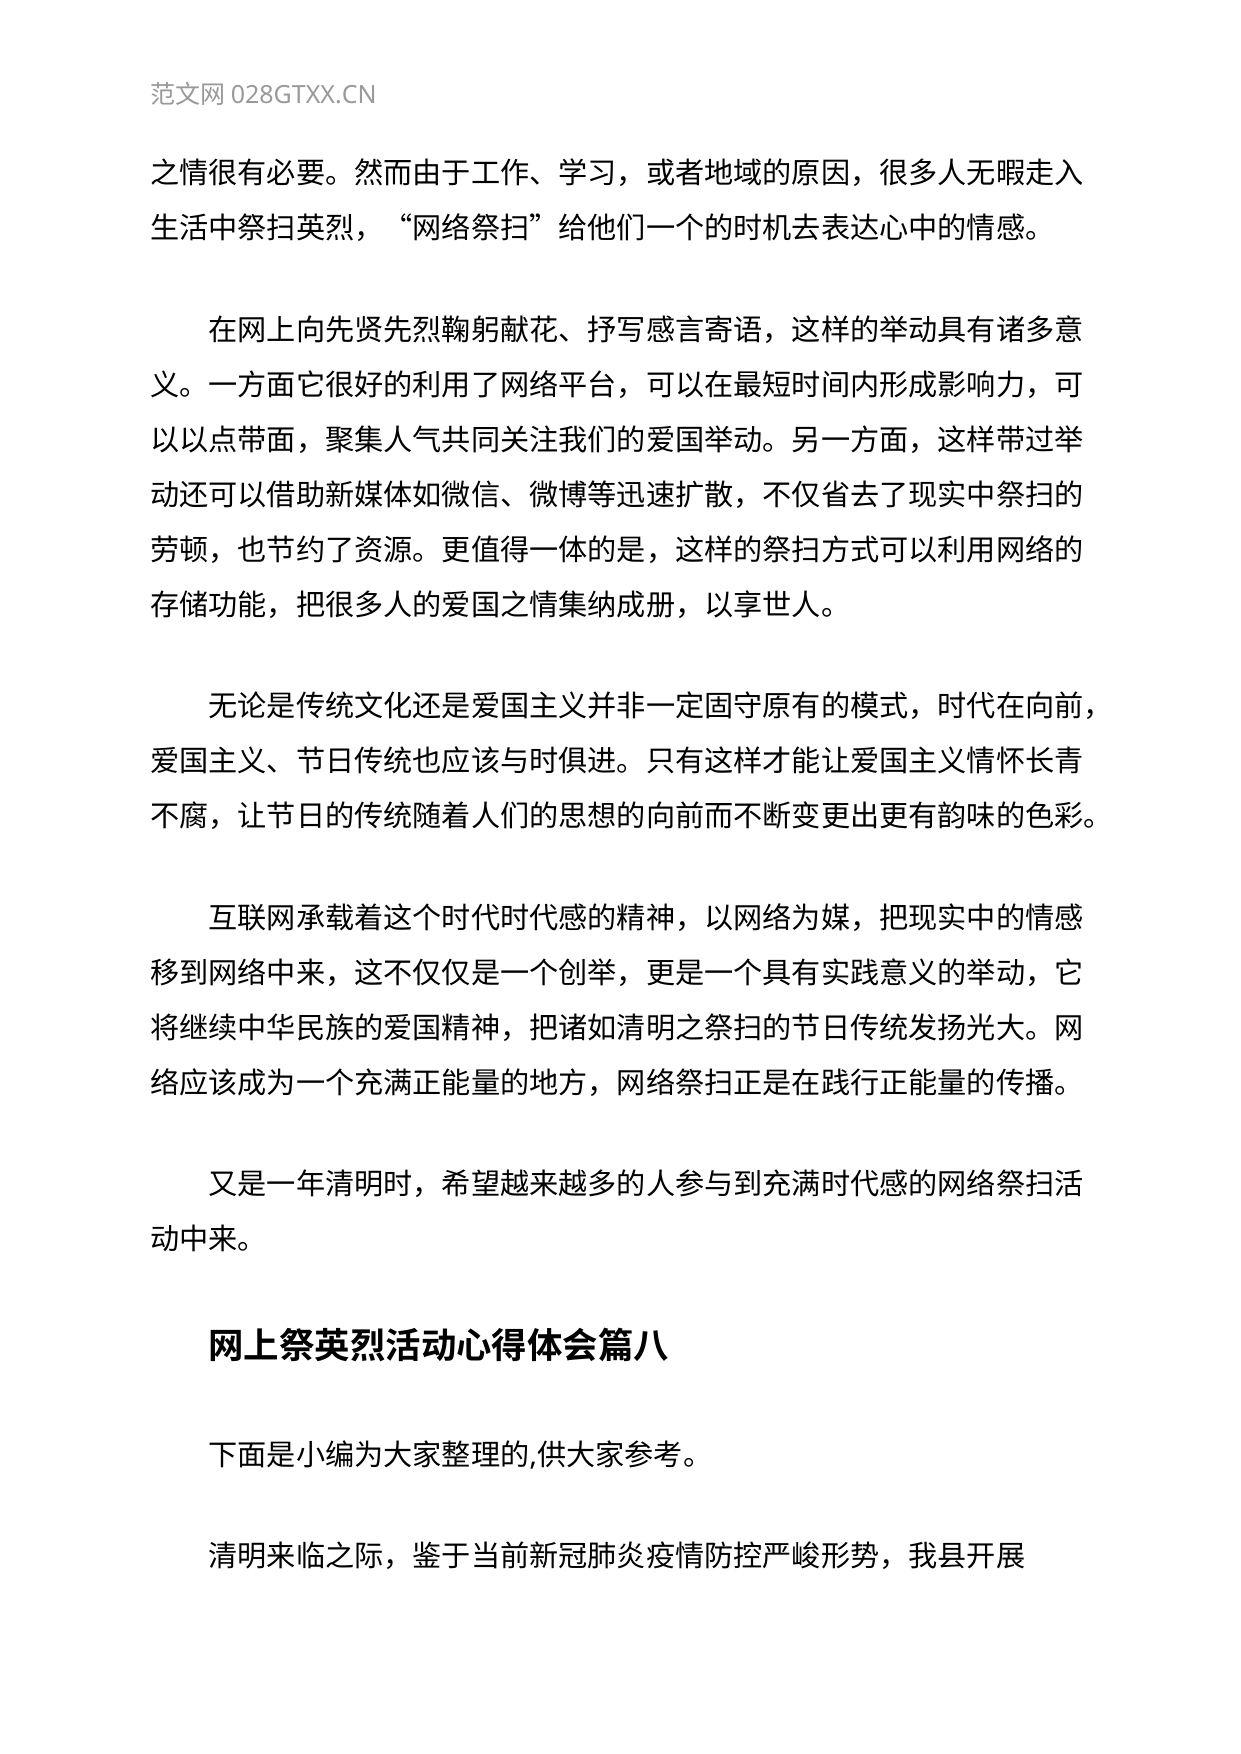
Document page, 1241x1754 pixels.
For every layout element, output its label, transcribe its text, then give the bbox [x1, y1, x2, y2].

text 在网上向先贤先烈鞠躬献花、抒写感言寄语，这样的举动具有诸多意义。一方面它很好的利用了网络平台，可以在最短时间内形成影响力，可以以点带面，聚集人气共同关注我们的爱国举动。另一方面，这样带过举动还可以借助新媒体如微信、微博等迅速扩散，不仅省去了现实中祭扫的劳顿，也节约了资源。更值得一体的是，这样的祭扫方式可以利用网络的存储功能，把很多人的爱国之情集纳成册，以享世人。 [150, 307, 1090, 623]
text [150, 1533, 1090, 1575]
text 网上祭英烈活动心得体会篇八 [150, 1318, 1090, 1369]
text 无论是传统文化还是爱国主义并非一定固守原有的模式，时代在向前，爱国主义、节日传统也应该与时俱进。只有这样才能让爱国主义情怀长青不腐，让节日的传统随着人们的思想的向前而不断变更出更有韵味的色彩。 [150, 683, 1090, 835]
text 又是一年清明时，希望越来越多的人参与到充满时代感的网络祭扫活动中来。 [150, 1161, 1090, 1258]
text 下面是小编为大家整理的,供大家参考。 [150, 1431, 1090, 1473]
text 互联网承载着这个时代时代感的精神，以网络为媒，把现实中的情感移到网络中来，这不仅仅是一个创举，更是一个具有实践意义的举动，它将继续中华民族的爱国精神，把诸如清明之祭扫的节日传统发扬光大。网络应该成为一个充满正能量的地方，网络祭扫正是在践行正能量的传播。 [150, 894, 1090, 1101]
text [150, 150, 1090, 247]
